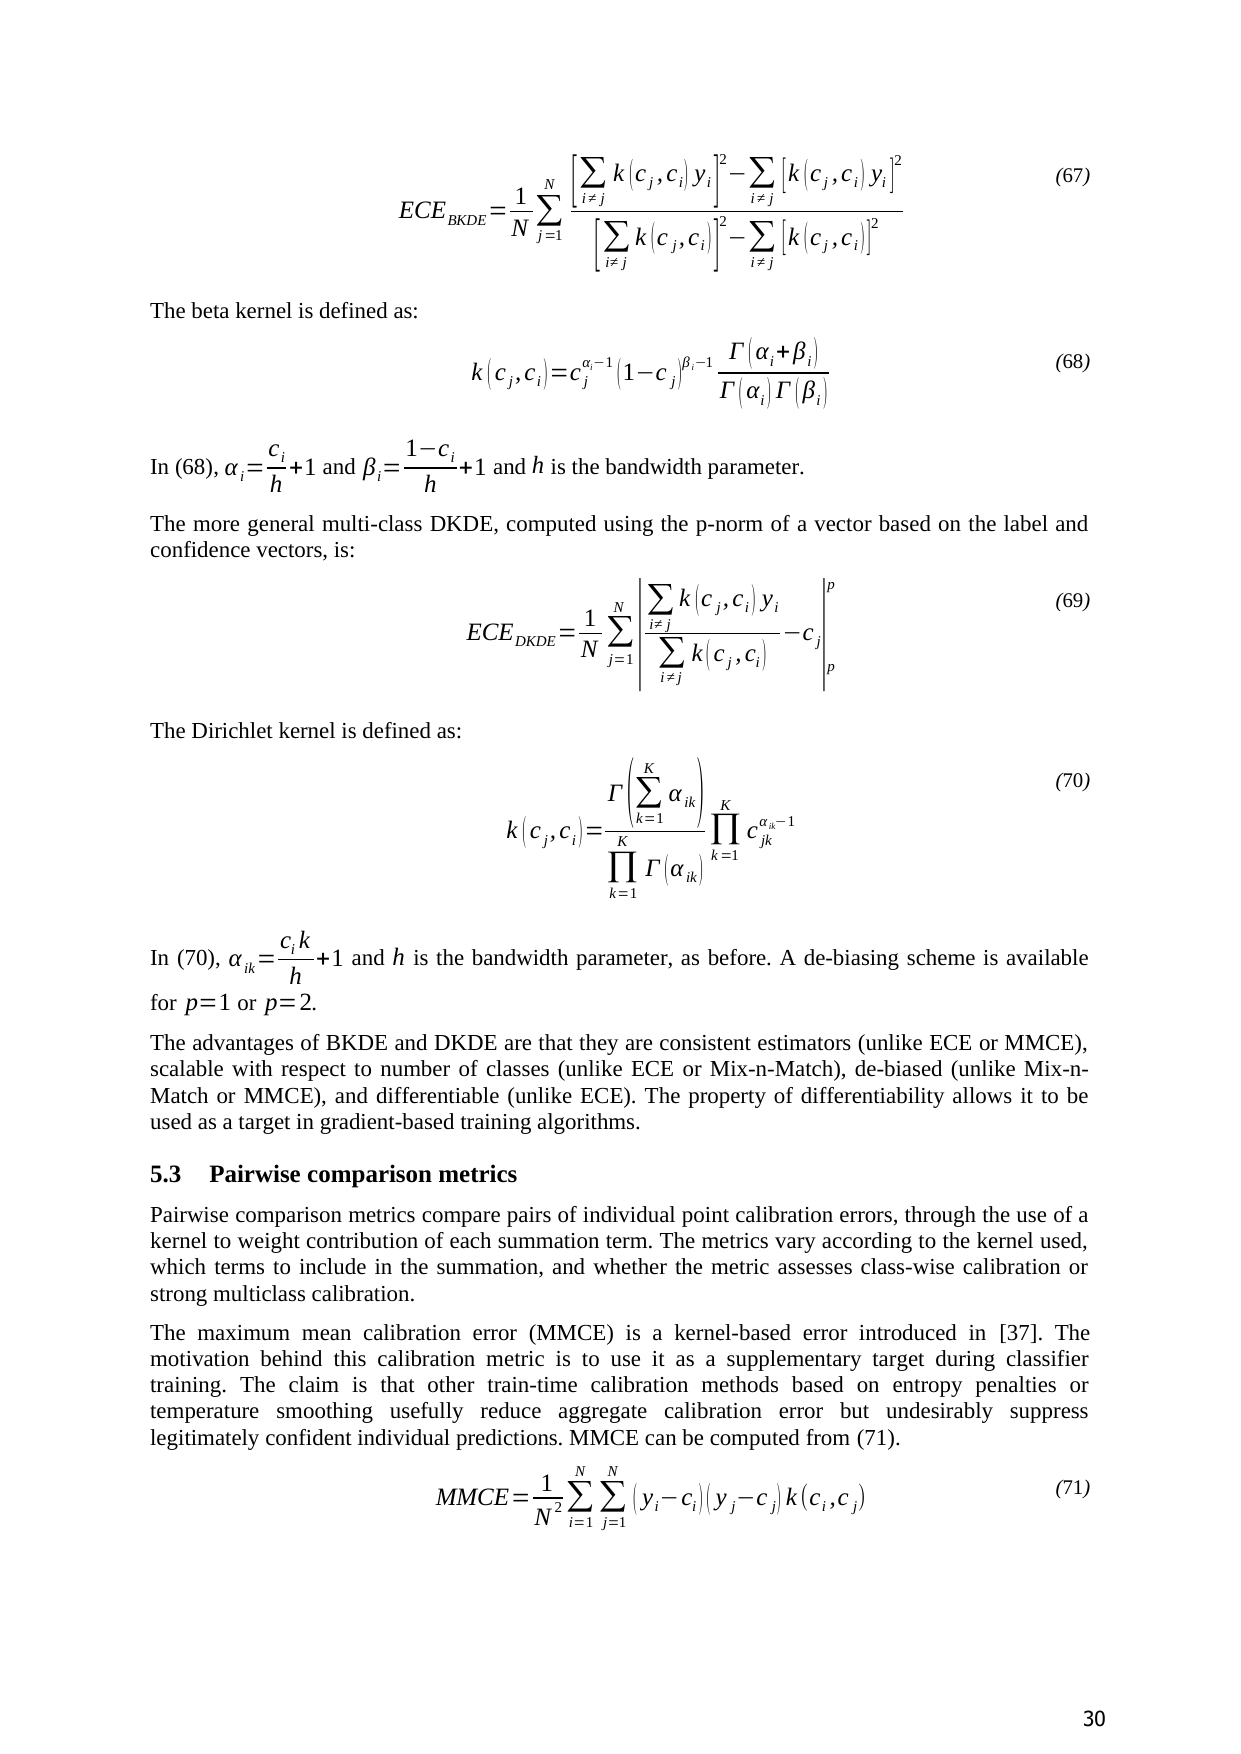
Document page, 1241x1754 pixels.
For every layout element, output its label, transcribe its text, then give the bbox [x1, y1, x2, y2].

text The advantages of BKDE and DKDE are that they are consistent estimators (unlike ECE or MMCE), scalable with respect to number of classes (unlike ECE or Mix-n-Match), de-biased (unlike Mix-n-Match or MMCE), and differentiable (unlike ECE). The property of differentiability allows it to be used as a target in gradient-based training algorithms. [150, 1029, 1090, 1134]
text Pairwise comparison metrics compare pairs of individual point calibration errors, through the use of a kernel to weight contribution of each summation term. The metrics vary according to the kernel used, which terms to include in the summation, and whether the metric assesses class-wise calibration or strong multiclass calibration. [150, 1201, 1090, 1306]
text In (70), and is the bandwidth parameter, as before. A de-biasing scheme is available for or . [150, 926, 1090, 1016]
text The beta kernel is defined as: [150, 298, 1090, 324]
text The more general multi-class DKDE, computed using the p-norm of a vector based on the label and confidence vectors, is: [150, 510, 1090, 562]
text In (68), and and is the bandwidth parameter. [150, 434, 1090, 497]
text The maximum mean calibration error (MMCE) is a kernel-based error introduced in [37]. The motivation behind this calibration metric is to use it as a supplementary target during classifier training. The claim is that other train-time calibration methods based on entropy penalties or temperature smoothing usefully reduce aggregate calibration error but undesirably suppress legitimately confident individual predictions. MMCE can be computed from (71). [150, 1318, 1090, 1450]
table_header (68) [985, 336, 1101, 422]
table_header [257, 756, 985, 914]
table_header (67) [985, 150, 1101, 285]
table_header (71) [985, 1463, 1101, 1543]
table_header [257, 575, 985, 704]
subtitle Pairwise comparison metrics [150, 1159, 1090, 1188]
table_header (70) [985, 756, 1101, 914]
table_header [257, 336, 985, 422]
table_header [257, 1463, 985, 1543]
table_header (69) [985, 575, 1101, 704]
table_header [257, 150, 985, 285]
text The Dirichlet kernel is defined as: [150, 717, 1090, 743]
